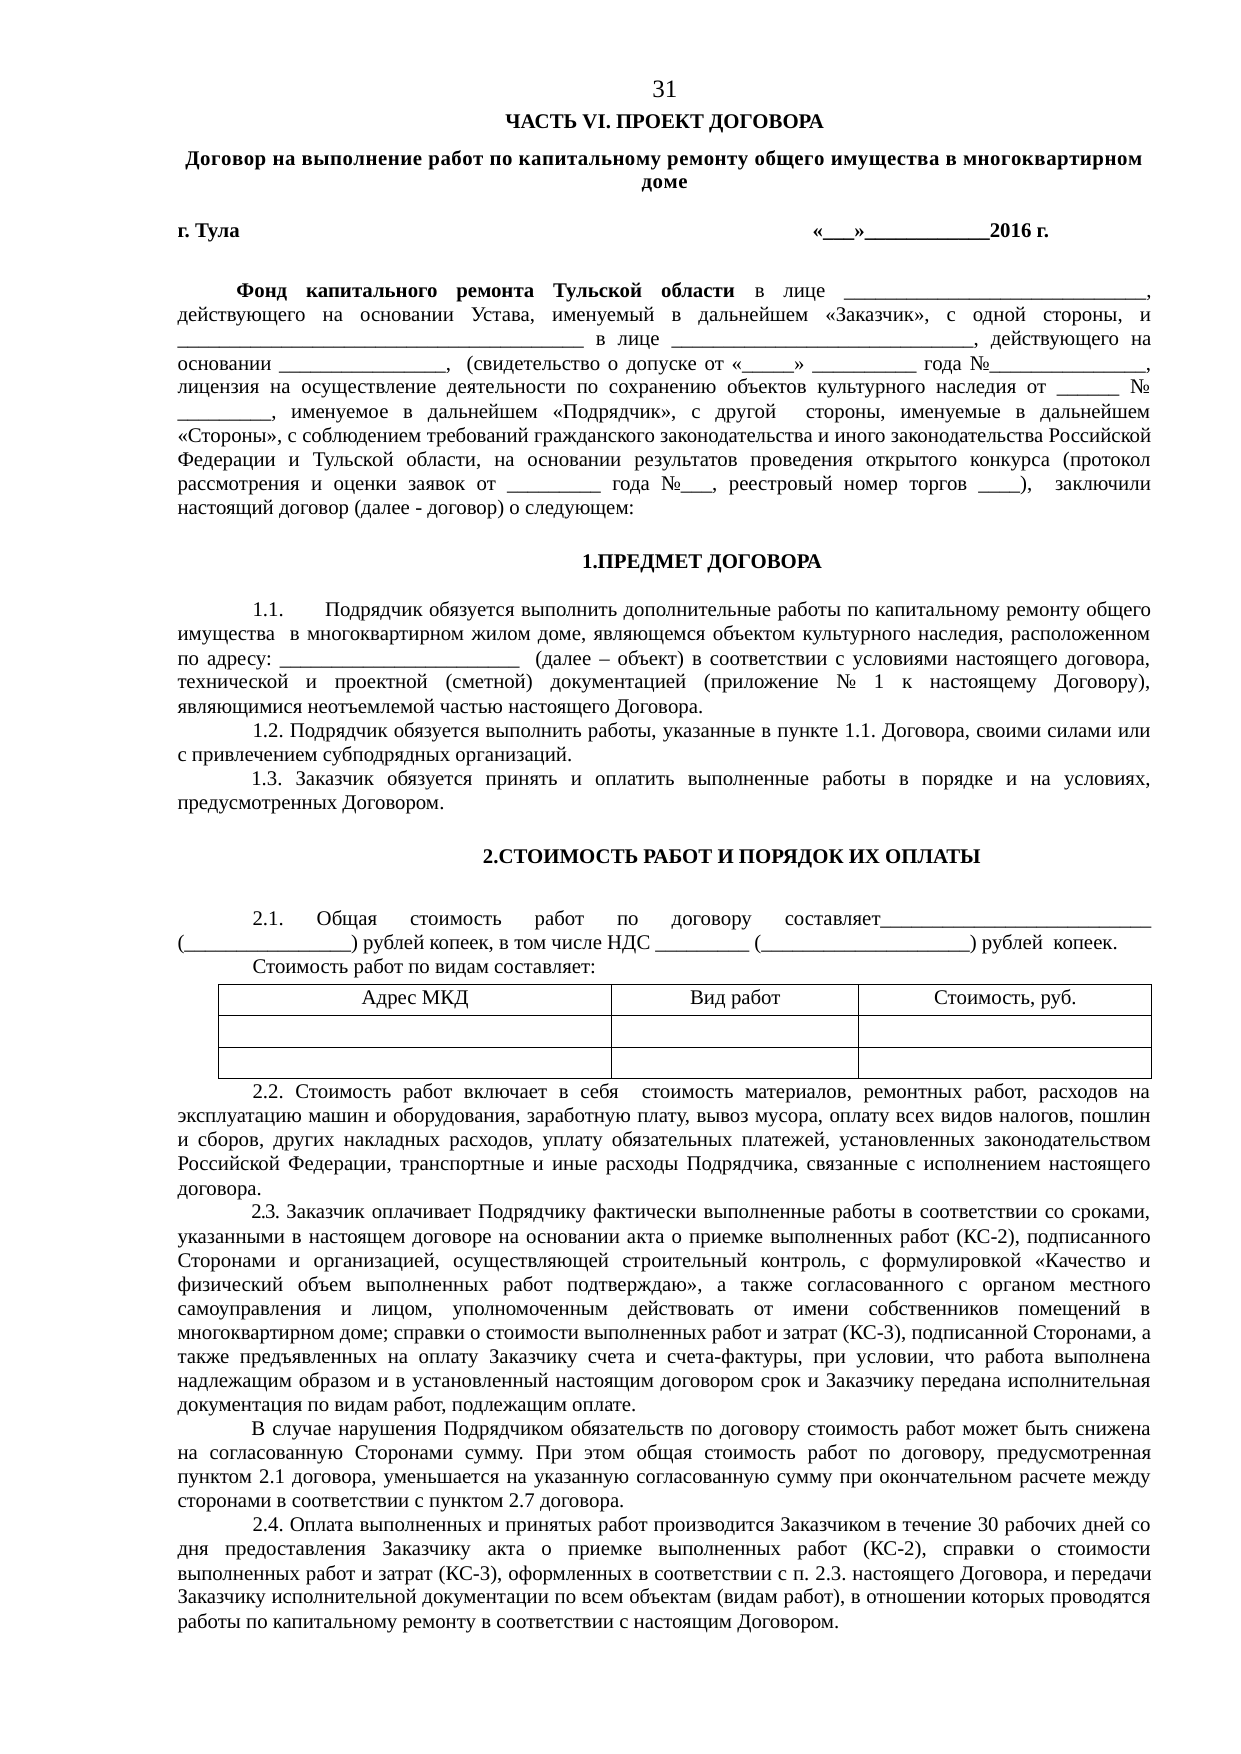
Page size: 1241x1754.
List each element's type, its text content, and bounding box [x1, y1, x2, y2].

text 1.3. Заказчик обязуется принять и оплатить выполненные работы в порядке и на условиях, предусмотренных Договором. [177, 766, 1152, 814]
text 2.2. Стоимость работ включает в себя стоимость материалов, ремонтных работ, расходов на эксплуатацию машин и оборудования, заработную плату, вывоз мусора, оплату всех видов налогов, пошлин и сборов, других накладных расходов, уплату обязательных платежей, установленных законодательством Российской Федерации, транспортные и иные расходы Подрядчика, связанные с исполнением настоящего договора. [177, 1079, 1152, 1199]
list Подрядчик обязуется выполнить дополнительные работы по капитальному ремонту общего имущества в многоквартирном жилом доме, являющемся объектом культурного наследия, расположенном по адресу: _______________________ (далее – объект) в соответствии с условиями настоящего договора, технической и проектной (сметной) документацией (приложение № 1 к настоящему Договору), являющимися неотъемлемой частью настоящего Договора. [177, 597, 1152, 718]
text 2.1. Общая стоимость работ по договору составляет__________________________ (________________) рублей копеек, в том числе НДС _________ (____________________) рублей копеек. [177, 906, 1152, 954]
table_cell [859, 1048, 1151, 1078]
table_cell [219, 1048, 611, 1078]
text Фонд капитального ремонта Тульской области в лице _____________________________, действующего на основании Устава, именуемый в дальнейшем «Заказчик», с одной стороны, и _______________________________________ в лице _____________________________, действующего на основании ________________, (свидетельство о допуске от «_____» __________ года №_______________, лицензия на осуществление деятельности по сохранению объектов культурного наследия от ______ № _________, именуемое в дальнейшем «Подрядчик», с другой стороны, именуемые в дальнейшем «Стороны», с соблюдением требований гражданского законодательства и иного законодательства Российской Федерации и Тульской области, на основании результатов проведения открытого конкурса (протокол рассмотрения и оценки заявок от _________ года №___, реестровый номер торгов ____), заключили настоящий договор (далее - договор) о следующем: [177, 278, 1152, 519]
list 2.СТОИМОСТЬ РАБОТ И ПОРЯДОК ИХ ОПЛАТЫ [312, 844, 1152, 868]
table_header Вид работ [612, 985, 858, 1015]
table_cell [612, 1016, 858, 1047]
text 1.2. Подрядчик обязуется выполнить работы, указанные в пункте 1.1. Договора, своими силами или с привлечением субподрядных организаций. [177, 718, 1152, 766]
text В случае нарушения Подрядчиком обязательств по договору стоимость работ может быть снижена на согласованную Сторонами сумму. При этом общая стоимость работ по договору, предусмотренная пунктом 2.1 договора, уменьшается на указанную согласованную сумму при окончательном расчете между сторонами в соответствии с пунктом 2.7 договора. [177, 1416, 1152, 1512]
text 1.ПРЕДМЕТ ДОГОВОРА [177, 549, 1152, 573]
table_cell [859, 1016, 1151, 1047]
subtitle ЧАСТЬ VI. ПРОЕКТ ДОГОВОРА [177, 109, 1152, 133]
text Стоимость работ по видам составляет: [177, 954, 1152, 978]
text г. Тула «___»____________2016 г. [177, 218, 1152, 242]
table_cell [612, 1048, 858, 1078]
table_cell [219, 1016, 611, 1047]
text 2.4. Оплата выполненных и принятых работ производится Заказчиком в течение 30 рабочих дней со дня предоставления Заказчику акта о приемке выполненных работ (КС-2), справки о стоимости выполненных работ и затрат (КС-3), оформленных в соответствии с п. 2.3. настоящего Договора, и передачи Заказчику исполнительной документации по всем объектам (видам работ), в отношении которых проводятся работы по капитальному ремонту в соответствии с настоящим Договором. [177, 1512, 1152, 1633]
table_header Адрес МКД [219, 985, 611, 1015]
text 2.3. Заказчик оплачивает Подрядчику фактически выполненные работы в соответствии со сроками, указанными в настоящем договоре на основании акта о приемке выполненных работ (КС-2), подписанного Сторонами и организацией, осуществляющей строительный контроль, с формулировкой «Качество и физический объем выполненных работ подтверждаю», а также согласованного с органом местного самоуправления и лицом, уполномоченным действовать от имени собственников помещений в многоквартирном доме; справки о стоимости выполненных работ и затрат (КС-3), подписанной Сторонами, а также предъявленных на оплату Заказчику счета и счета-фактуры, при условии, что работа выполнена надлежащим образом и в установленный настоящим договором срок и Заказчику передана исполнительная документация по видам работ, подлежащим оплате. [177, 1199, 1152, 1416]
text Договор на выполнение работ по капитальному ремонту общего имущества в многоквартирном доме [177, 145, 1152, 193]
table_header Стоимость, руб. [859, 985, 1151, 1015]
